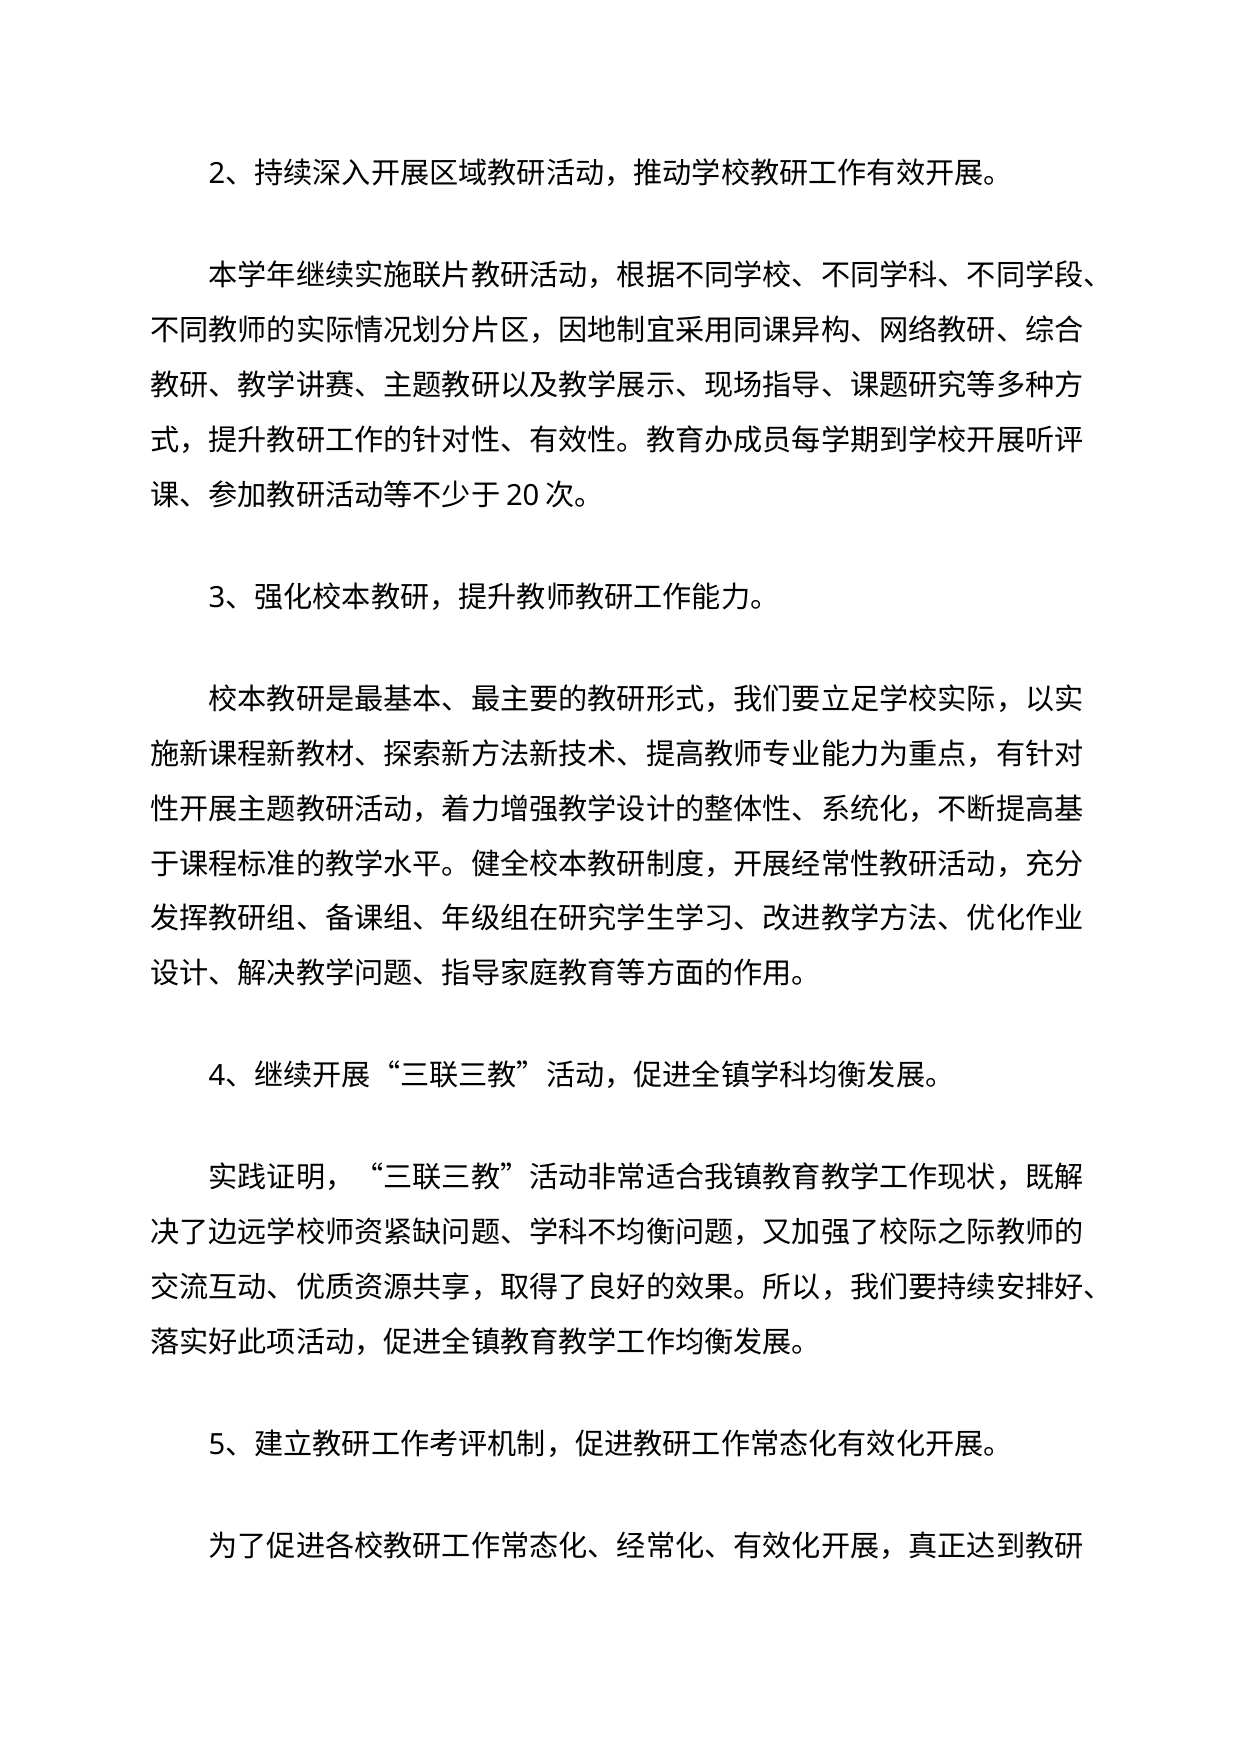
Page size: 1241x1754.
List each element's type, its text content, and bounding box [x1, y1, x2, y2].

text 4、继续开展“三联三教”活动，促进全镇学科均衡发展。 [150, 1052, 1090, 1094]
text 校本教研是最基本、最主要的教研形式，我们要立足学校实际，以实施新课程新教材、探索新方法新技术、提高教师专业能力为重点，有针对性开展主题教研活动，着力增强教学设计的整体性、系统化，不断提高基于课程标准的教学水平。健全校本教研制度，开展经常性教研活动，充分发挥教研组、备课组、年级组在研究学生学习、改进教学方法、优化作业设计、解决教学问题、指导家庭教育等方面的作用。 [150, 676, 1090, 992]
text 2、持续深入开展区域教研活动，推动学校教研工作有效开展。 [150, 150, 1090, 192]
text 3、强化校本教研，提升教师教研工作能力。 [150, 573, 1090, 616]
text 实践证明，“三联三教”活动非常适合我镇教育教学工作现状，既解决了边远学校师资紧缺问题、学科不均衡问题，又加强了校际之际教师的交流互动、优质资源共享，取得了良好的效果。所以，我们要持续安排好、落实好此项活动，促进全镇教育教学工作均衡发展。 [150, 1154, 1090, 1361]
text 5、建立教研工作考评机制，促进教研工作常态化有效化开展。 [150, 1420, 1090, 1463]
text 本学年继续实施联片教研活动，根据不同学校、不同学科、不同学段、不同教师的实际情况划分片区，因地制宜采用同课异构、网络教研、综合教研、教学讲赛、主题教研以及教学展示、现场指导、课题研究等多种方式，提升教研工作的针对性、有效性。教育办成员每学期到学校开展听评课、参加教研活动等不少于20次。 [150, 252, 1090, 514]
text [150, 1522, 1090, 1564]
